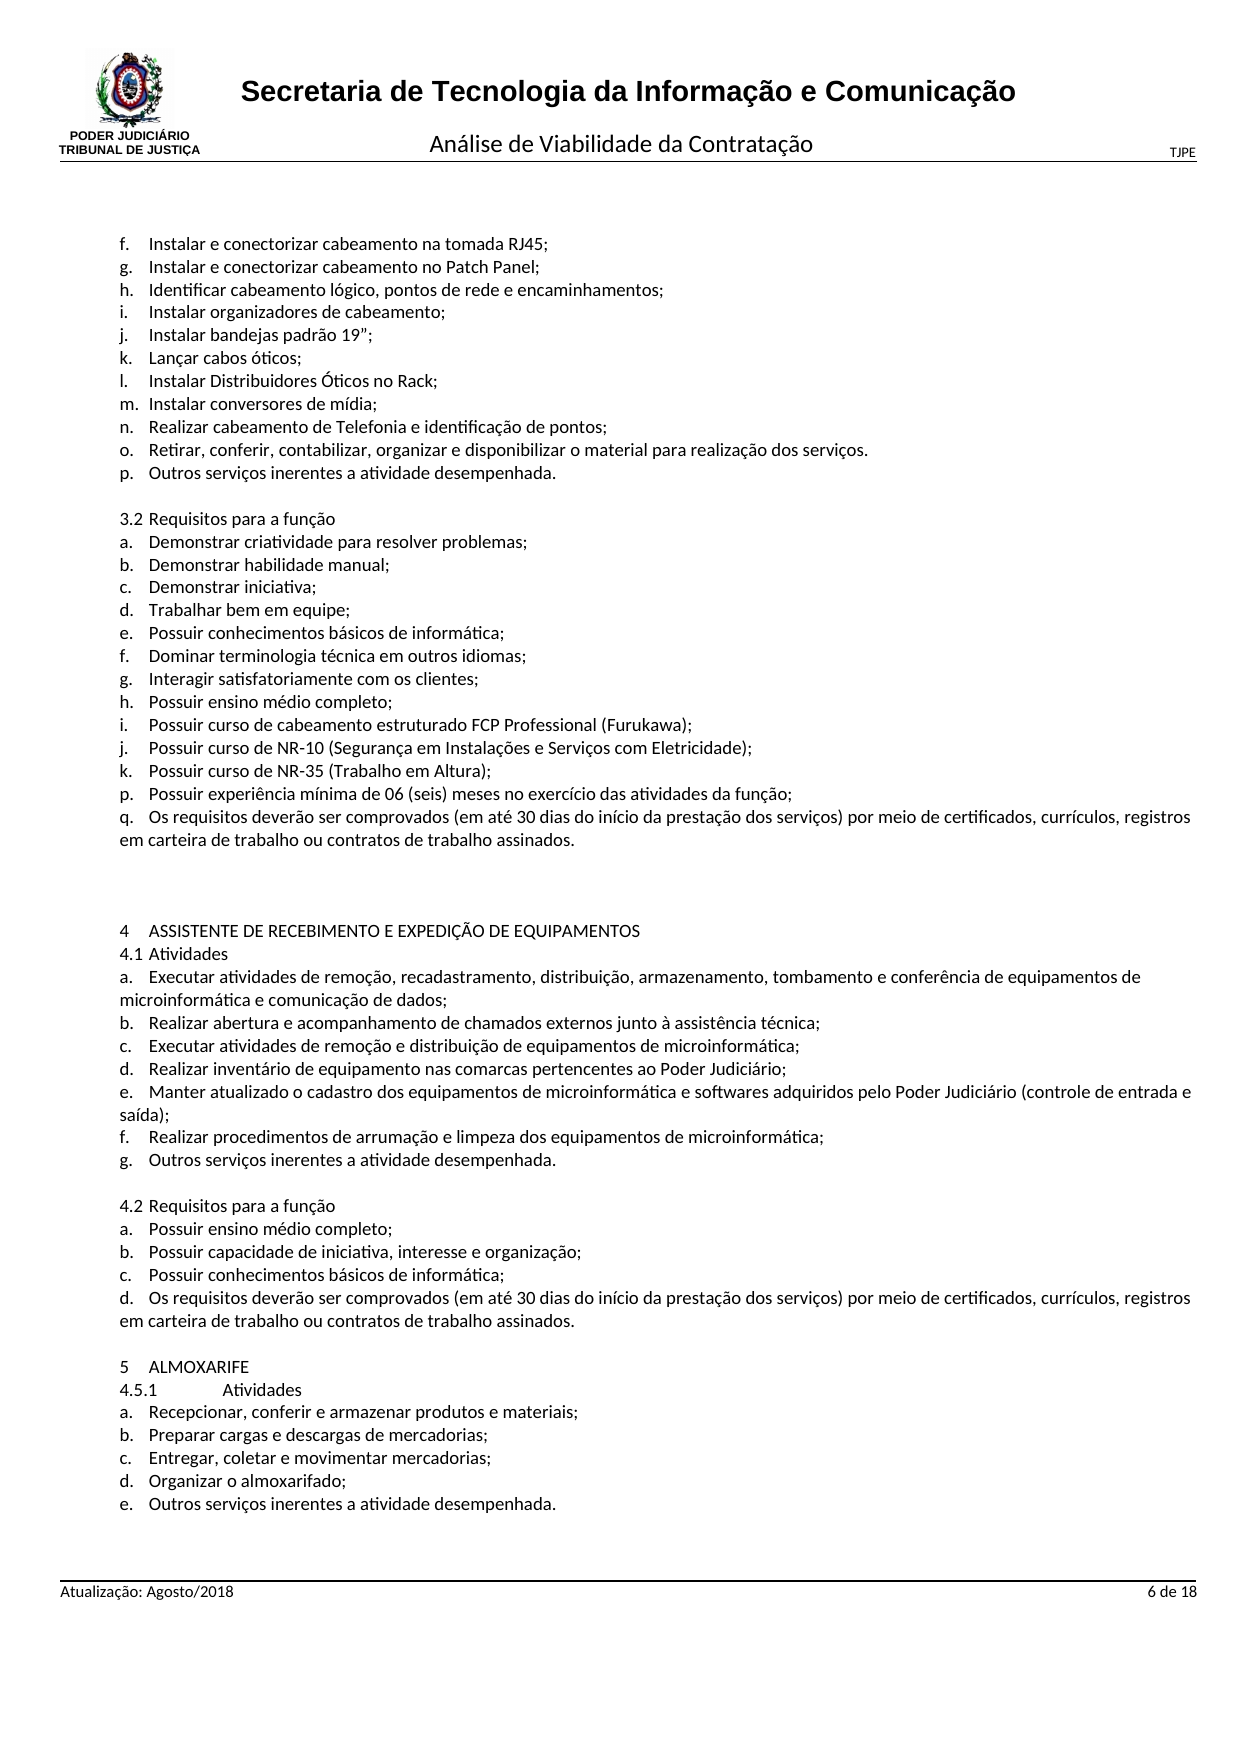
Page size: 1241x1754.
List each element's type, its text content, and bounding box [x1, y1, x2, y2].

list g. Interagir satisfatoriamente com os clientes; [119, 667, 1196, 690]
list b. Preparar cargas e descargas de mercadorias; [119, 1424, 1196, 1447]
list n. Realizar cabeamento de Telefonia e identificação de pontos; [119, 415, 1196, 438]
list f. Dominar terminologia técnica em outros idiomas; [119, 644, 1196, 667]
list d. Realizar inventário de equipamento nas comarcas pertencentes ao Poder Judiciário; [119, 1057, 1196, 1080]
list e. Manter atualizado o cadastro dos equipamentos de microinformática e softwares adquiridos pelo Poder Judiciário (controle de entrada e saída); [119, 1080, 1196, 1126]
list g. Instalar e conectorizar cabeamento no Patch Panel; [119, 255, 1196, 278]
list p. Possuir experiência mínima de 06 (seis) meses no exercício das atividades da função; [119, 782, 1196, 805]
list h. Possuir ensino médio completo; [119, 690, 1196, 713]
list a. Executar atividades de remoção, recadastramento, distribuição, armazenamento, tombamento e conferência de equipamentos de microinformática e comunicação de dados; [119, 965, 1196, 1011]
list 3.2 Requisitos para a função [119, 507, 1196, 530]
list e. Outros serviços inerentes a atividade desempenhada. [119, 1492, 1196, 1515]
list a. Recepcionar, conferir e armazenar produtos e materiais; [119, 1401, 1196, 1424]
list i. Possuir curso de cabeamento estruturado FCP Professional (Furukawa); [119, 713, 1196, 736]
list h. Identificar cabeamento lógico, pontos de rede e encaminhamentos; [119, 278, 1196, 301]
list c. Entregar, coletar e movimentar mercadorias; [119, 1447, 1196, 1469]
list k. Lançar cabos óticos; [119, 347, 1196, 369]
list l. Instalar Distribuidores Óticos no Rack; [119, 369, 1196, 392]
list f. Instalar e conectorizar cabeamento na tomada RJ45; [119, 232, 1196, 255]
list i. Instalar organizadores de cabeamento; [119, 301, 1196, 324]
list c. Executar atividades de remoção e distribuição de equipamentos de microinformática; [119, 1034, 1196, 1057]
list e. Possuir conhecimentos básicos de informática; [119, 622, 1196, 644]
list a. Demonstrar criatividade para resolver problemas; [119, 530, 1196, 553]
list d. Os requisitos deverão ser comprovados (em até 30 dias do início da prestação dos serviços) por meio de certificados, currículos, registros em carteira de trabalho ou contratos de trabalho assinados. [119, 1286, 1196, 1332]
list b. Realizar abertura e acompanhamento de chamados externos junto à assistência técnica; [119, 1011, 1196, 1034]
list 4.5.1 Atividades [119, 1378, 1196, 1401]
list q. Os requisitos deverão ser comprovados (em até 30 dias do início da prestação dos serviços) por meio de certificados, currículos, registros em carteira de trabalho ou contratos de trabalho assinados. [119, 805, 1196, 851]
list d. Trabalhar bem em equipe; [119, 599, 1196, 622]
list b. Possuir capacidade de iniciativa, interesse e organização; [119, 1240, 1196, 1263]
list g. Outros serviços inerentes a atividade desempenhada. [119, 1149, 1196, 1172]
list j. Instalar bandejas padrão 19”; [119, 324, 1196, 347]
list d. Organizar o almoxarifado; [119, 1469, 1196, 1492]
list c. Possuir conhecimentos básicos de informática; [119, 1263, 1196, 1286]
list b. Demonstrar habilidade manual; [119, 553, 1196, 576]
list p. Outros serviços inerentes a atividade desempenhada. [119, 461, 1196, 484]
list a. Possuir ensino médio completo; [119, 1217, 1196, 1240]
list 4 ASSISTENTE DE RECEBIMENTO E EXPEDIÇÃO DE EQUIPAMENTOS [119, 919, 1196, 942]
list c. Demonstrar iniciativa; [119, 576, 1196, 599]
list m. Instalar conversores de mídia; [119, 392, 1196, 415]
list k. Possuir curso de NR-35 (Trabalho em Altura); [119, 759, 1196, 782]
list o. Retirar, conferir, contabilizar, organizar e disponibilizar o material para realização dos serviços. [119, 438, 1196, 461]
picture [85, 48, 175, 129]
list 4.2 Requisitos para a função [119, 1194, 1196, 1217]
list f. Realizar procedimentos de arrumação e limpeza dos equipamentos de microinformática; [119, 1126, 1196, 1149]
list 4.1 Atividades [119, 942, 1196, 965]
list j. Possuir curso de NR-10 (Segurança em Instalações e Serviços com Eletricidade); [119, 736, 1196, 759]
list 5 ALMOXARIFE [119, 1355, 1196, 1378]
